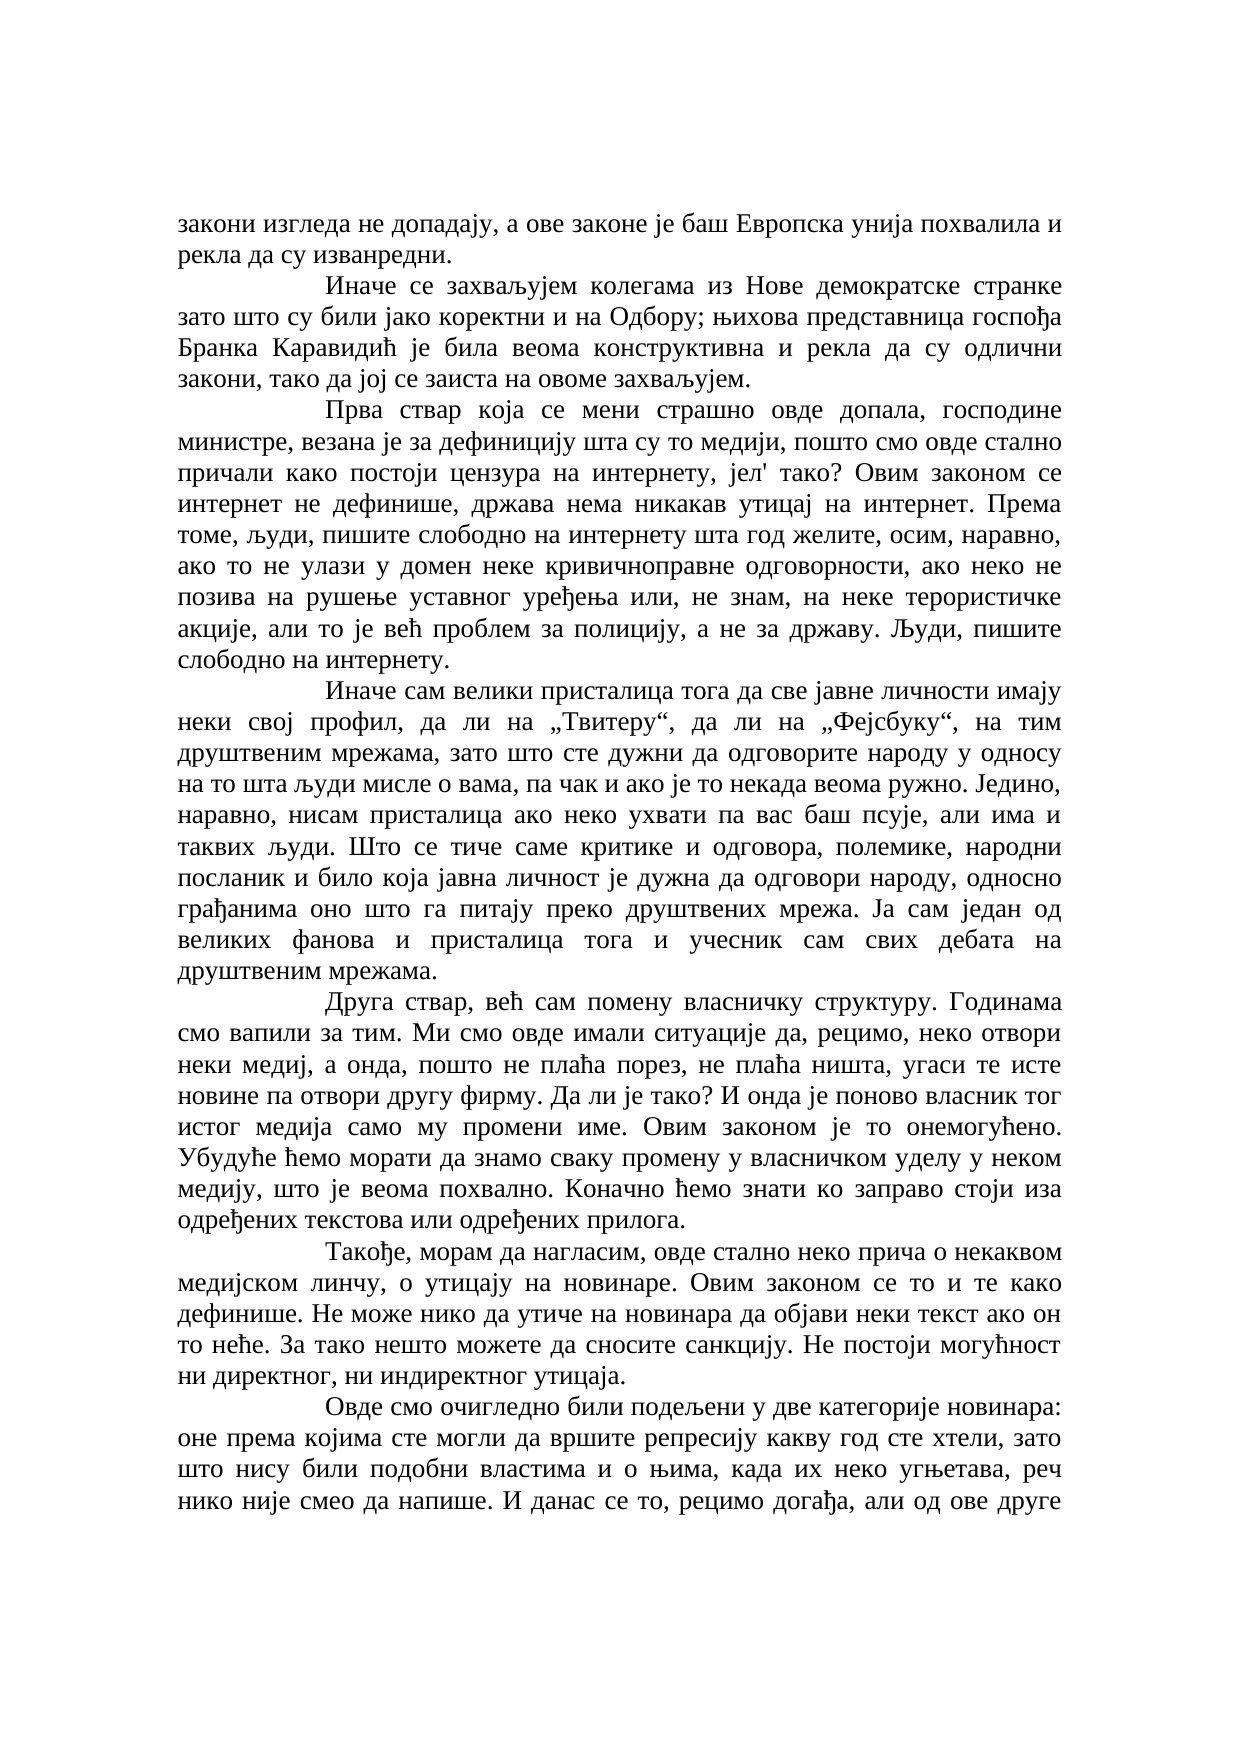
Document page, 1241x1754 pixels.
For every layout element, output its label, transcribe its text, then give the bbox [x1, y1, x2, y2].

text Прва ствар која се мени страшно овде допала, господине министре, везана је за дефиницију шта су то медији, пошто смо овде стално причали како постоји цензура на интернету, јел' тако? Овим законом се интернет не дефинише, држава нема никакав утицај на интернет. Према томе, људи, пишите слободно на интернету шта год желите, осим, наравно, ако то не улази у домен неке кривичноправне одговорности, ако неко не позива на рушење уставног уређења или, не знам, на неке терористичке акције, али то је већ проблем за полицију, а не за државу. Људи, пишите слободно на интернету. [177, 394, 1063, 674]
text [177, 1390, 1063, 1515]
text Такође, морам да нагласим, овде стално неко прича о некаквом медијском линчу, о утицају на новинаре. Овим законом се то и те како дефинише. Не може нико да утиче на новинара да објави неки текст ако он то неће. За тако нешто можете да сносите санкцију. Не постоји могућност ни директног, ни индиректног утицаја. [177, 1234, 1063, 1390]
text Иначе сам велики присталица тога да све јавне личности имају неки свој профил, да ли на „Твитеру“, да ли на „Фејсбуку“, на тим друштвеним мрежама, зато што сте дужни да одговорите народу у односу на то шта људи мисле о вама, па чак и ако је то некада веома ружно. Једино, наравно, нисам присталица ако неко ухвати па вас баш псује, али има и таквих људи. Што се тиче саме критике и одговора, полемике, народни посланик и било која јавна личност је дужна да одговори народу, односно грађанима оно што га питају преко друштвених мрежа. Ја сам један од великих фанова и присталица тога и учесник сам свих дебата на друштвеним мрежама. [177, 674, 1063, 985]
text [177, 207, 1063, 269]
text Иначе се захваљујем колегама из Нове демократске странке зато што су били јако коректни и на Одбору; њихова представница госпођа Бранка Каравидић је била веома конструктивна и рекла да су одлични закони, тако да јој се заиста на овоме захваљујем. [177, 269, 1063, 394]
text Друга ствар, већ сам помену власничку структуру. Годинама смо вапили за тим. Ми смо овде имали ситуације да, рецимо, неко отвори неки медиј, а онда, пошто не плаћа порез, не плаћа ништа, угаси те исте новине па отвори другу фирму. Да ли је тако? И онда је поново власник тог истог медија само му промени име. Овим законом је то онемогућено. Убудуће ћемо морати да знамо сваку промену у власничком уделу у неком медију, што је веома похвално. Коначно ћемо знати ко заправо стоји иза одређених текстова или одређених прилога. [177, 985, 1063, 1234]
